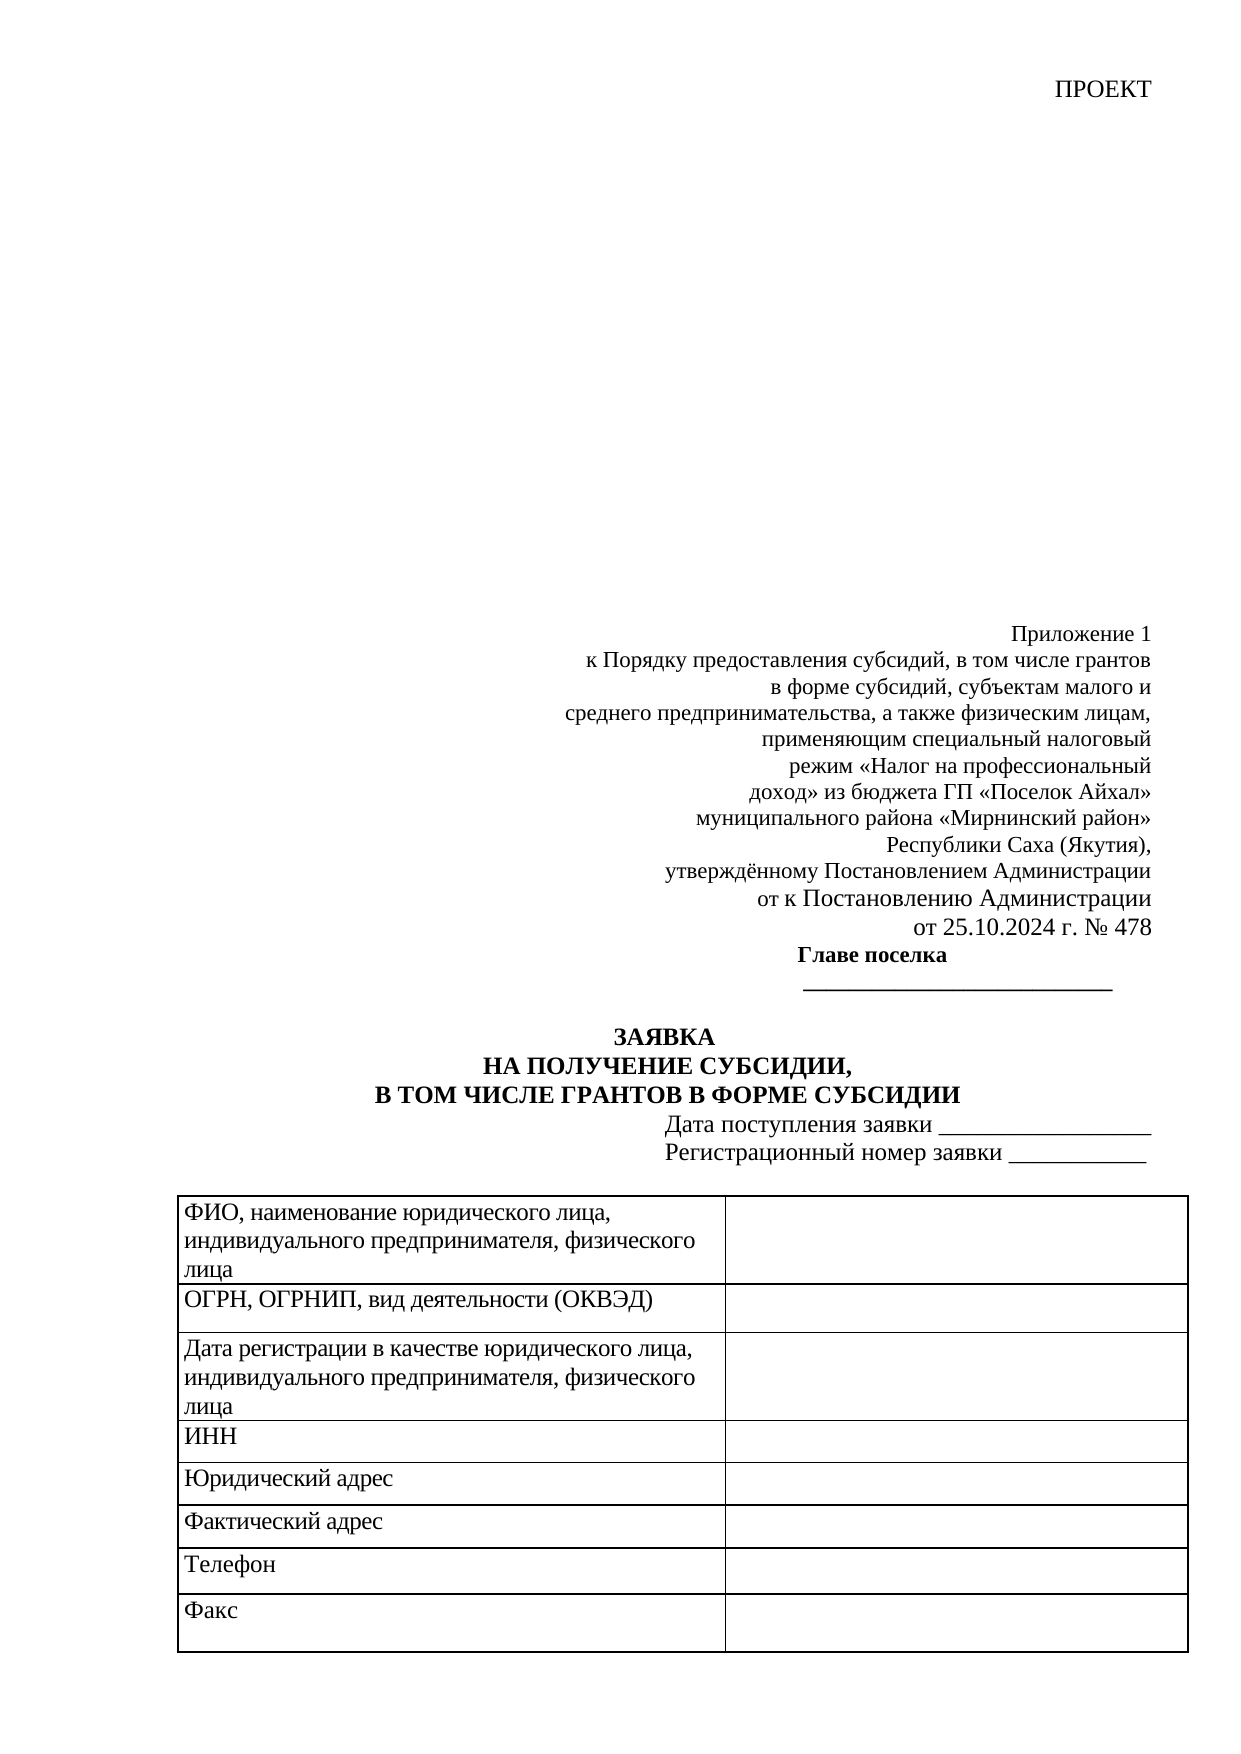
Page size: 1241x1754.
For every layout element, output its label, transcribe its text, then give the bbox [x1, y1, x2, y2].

text ___________________________ [797, 967, 1152, 994]
table_cell Факс [179, 1595, 725, 1651]
table_cell [726, 1463, 1187, 1504]
table_cell Юридический адрес [179, 1463, 725, 1504]
text от 25.10.2024 г. № 478 [177, 912, 1152, 941]
table_cell Дата регистрации в качестве юридического лица, индивидуального предпринимателя, физического лица [179, 1333, 725, 1420]
table_cell [726, 1285, 1187, 1332]
text к Порядку предоставления субсидий, в том числе грантов [177, 646, 1152, 673]
text режим «Налог на профессиональный [177, 752, 1152, 778]
text утверждённому Постановлением Администрации [177, 857, 1152, 883]
table_header ФИО, наименование юридического лица, индивидуального предпринимателя, физического лица [179, 1197, 725, 1283]
table_cell [726, 1595, 1187, 1651]
text Дата поступления заявки _________________ [664, 1109, 1152, 1137]
table_cell Телефон [179, 1549, 725, 1593]
text применяющим специальный налоговый [177, 725, 1152, 752]
text в форме субсидий, субъектам малого и [177, 673, 1152, 699]
table_cell [726, 1333, 1187, 1420]
text ЗАЯВКА [177, 1022, 1152, 1051]
table_cell [726, 1549, 1187, 1593]
text Главе поселка [797, 941, 1152, 967]
table_cell [726, 1421, 1187, 1462]
text муниципального района «Мирнинский район» [177, 804, 1152, 831]
text от к Постановлению Администрации [177, 883, 1152, 912]
table_cell [726, 1506, 1187, 1547]
text НА ПОЛУЧЕНИЕ СУБСИДИИ, [177, 1051, 1152, 1080]
text среднего предпринимательства, а также физическим лицам, [177, 699, 1152, 725]
table_cell ИНН [179, 1421, 725, 1462]
text доход» из бюджета ГП «Поселок Айхал» [177, 778, 1152, 804]
table_cell ОГРН, ОГРНИП, вид деятельности (ОКВЭД) [179, 1285, 725, 1332]
text Республики Саха (Якутия), [177, 831, 1152, 857]
table_cell Фактический адрес [179, 1506, 725, 1547]
text Приложение 1 [177, 620, 1152, 646]
text Регистрационный номер заявки ___________ [664, 1137, 1152, 1166]
table_header [726, 1197, 1187, 1283]
text В ТОМ ЧИСЛЕ ГРАНТОВ В ФОРМЕ СУБСИДИИ [177, 1080, 1152, 1109]
